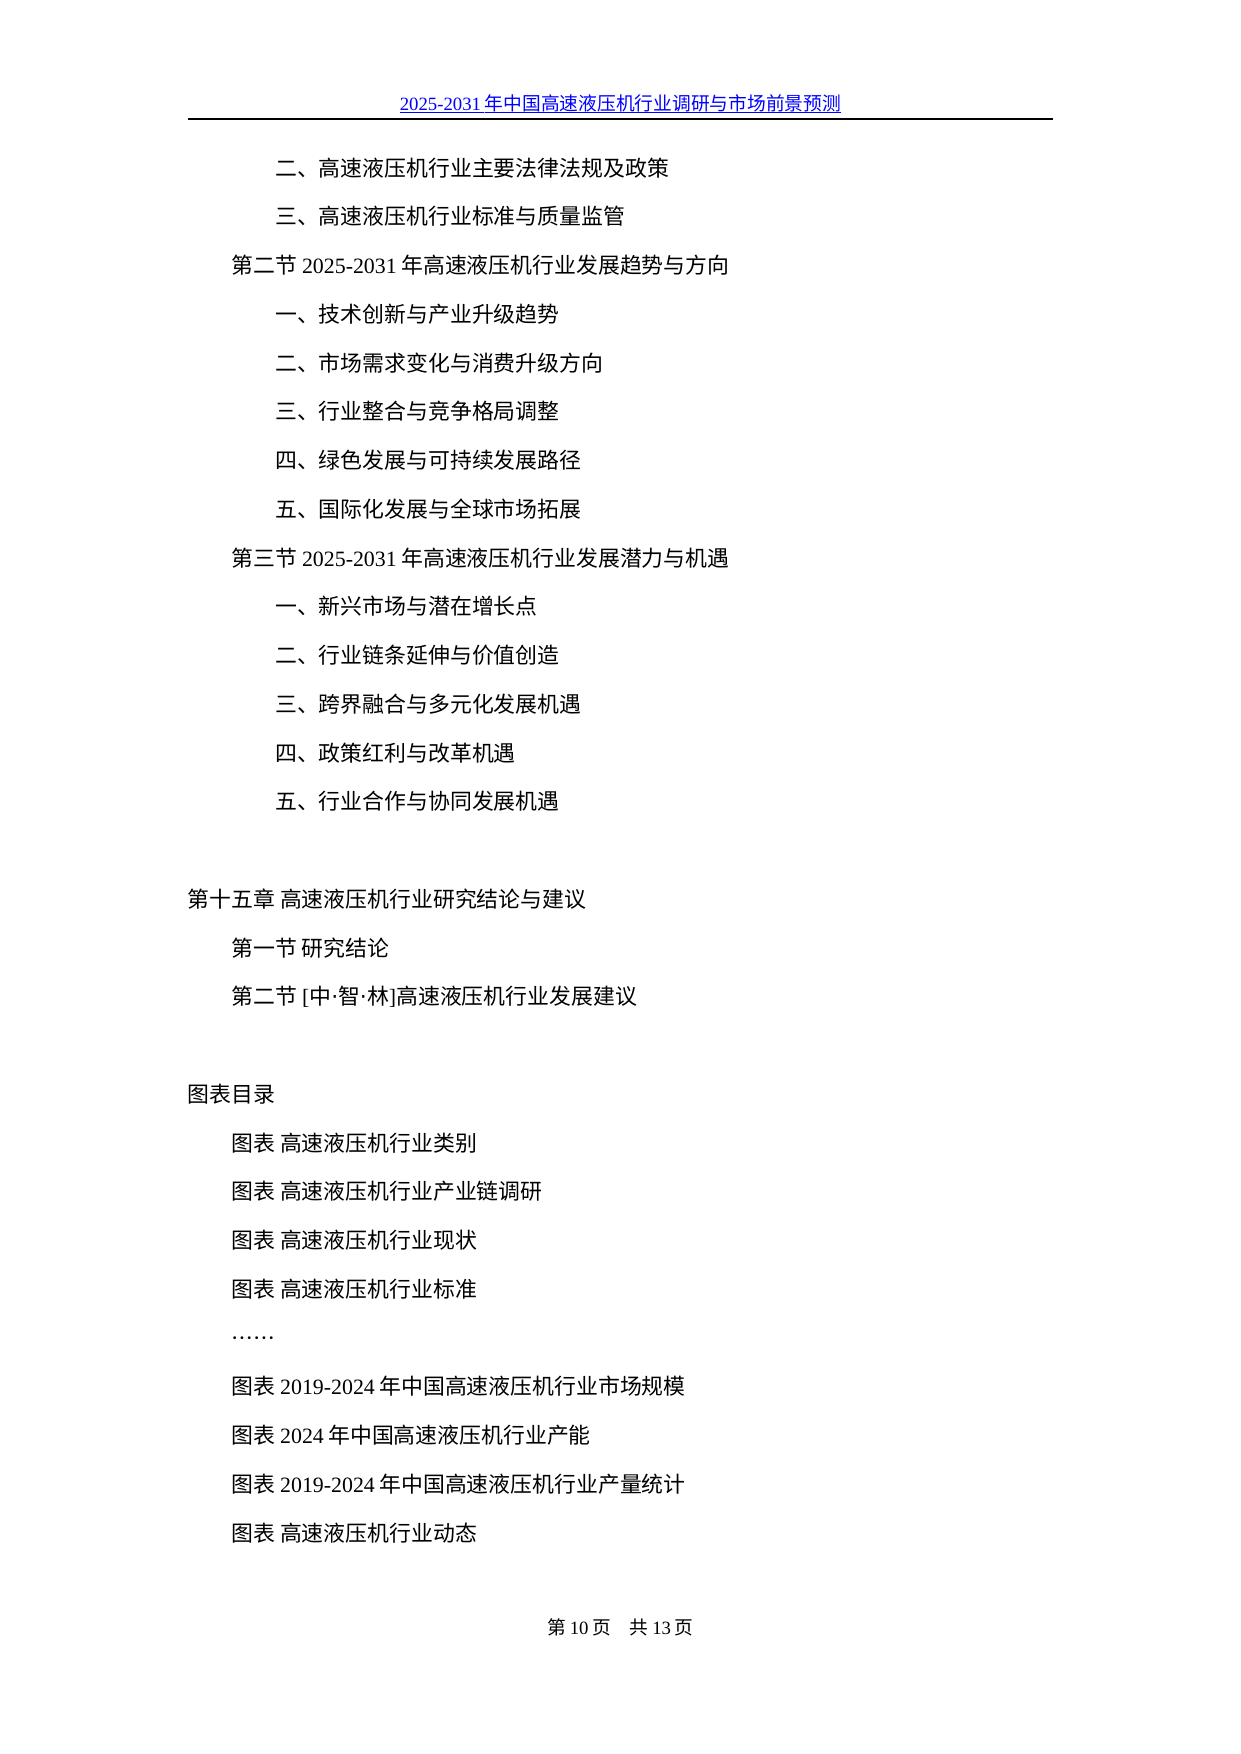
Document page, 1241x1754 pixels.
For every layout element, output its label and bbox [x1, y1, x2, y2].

text [187, 150, 1053, 1548]
